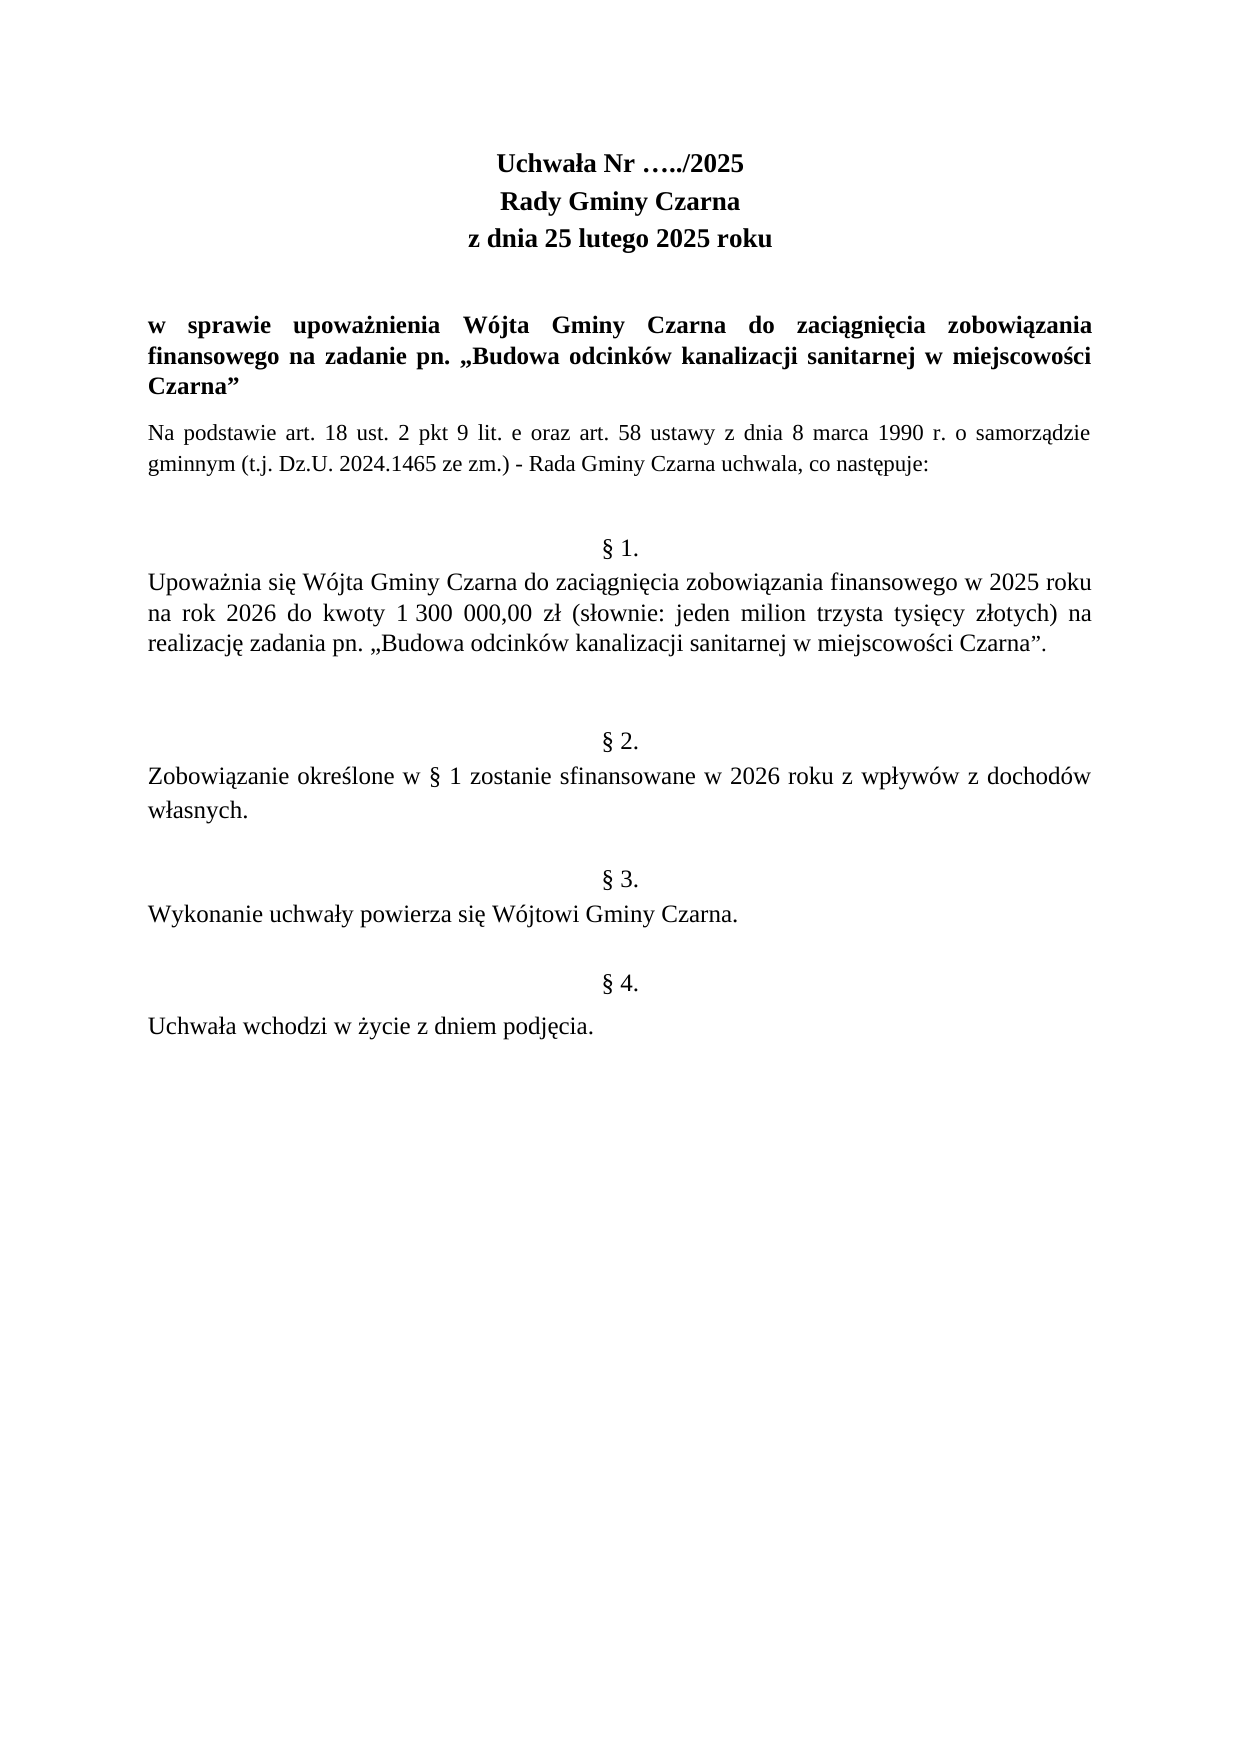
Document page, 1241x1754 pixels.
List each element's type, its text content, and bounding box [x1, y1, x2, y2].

text Na podstawie art. 18 ust. 2 pkt 9 lit. e oraz art. 58 ustawy z dnia 8 marca 1990 r. o samorządzie gminnym (t.j. Dz.U. 2024.1465 ze zm.) - Rada Gminy Czarna uchwala, co następuje: [148, 418, 1093, 476]
text Wykonanie uchwały powierza się Wójtowi Gminy Czarna. [148, 899, 1093, 927]
text Rady Gminy Czarna [148, 185, 1093, 216]
text Upoważnia się Wójta Gminy Czarna do zaciągnięcia zobowiązania finansowego w 2025 roku na rok 2026 do kwoty 1 300 000,00 zł (słownie: jeden milion trzysta tysięcy złotych) na realizację zadania pn. „Budowa odcinków kanalizacji sanitarnej w miejscowości Czarna”. [148, 567, 1093, 657]
text § 3. [148, 864, 1093, 893]
text Zobowiązanie określone w § 1 zostanie sfinansowane w 2026 roku z wpływów z dochodów własnych. [148, 761, 1093, 824]
text § 4. [148, 968, 1093, 996]
text § 1. [148, 533, 1093, 562]
text Uchwała wchodzi w życie z dniem podjęcia. [148, 1011, 1093, 1039]
text w sprawie upoważnienia Wójta Gminy Czarna do zaciągnięcia zobowiązania finansowego na zadanie pn. „Budowa odcinków kanalizacji sanitarnej w miejscowości Czarna” [148, 311, 1093, 400]
text § 2. [148, 726, 1093, 755]
text z dnia 25 lutego 2025 roku [148, 222, 1093, 253]
text Uchwała Nr …../2025 [148, 148, 1093, 179]
